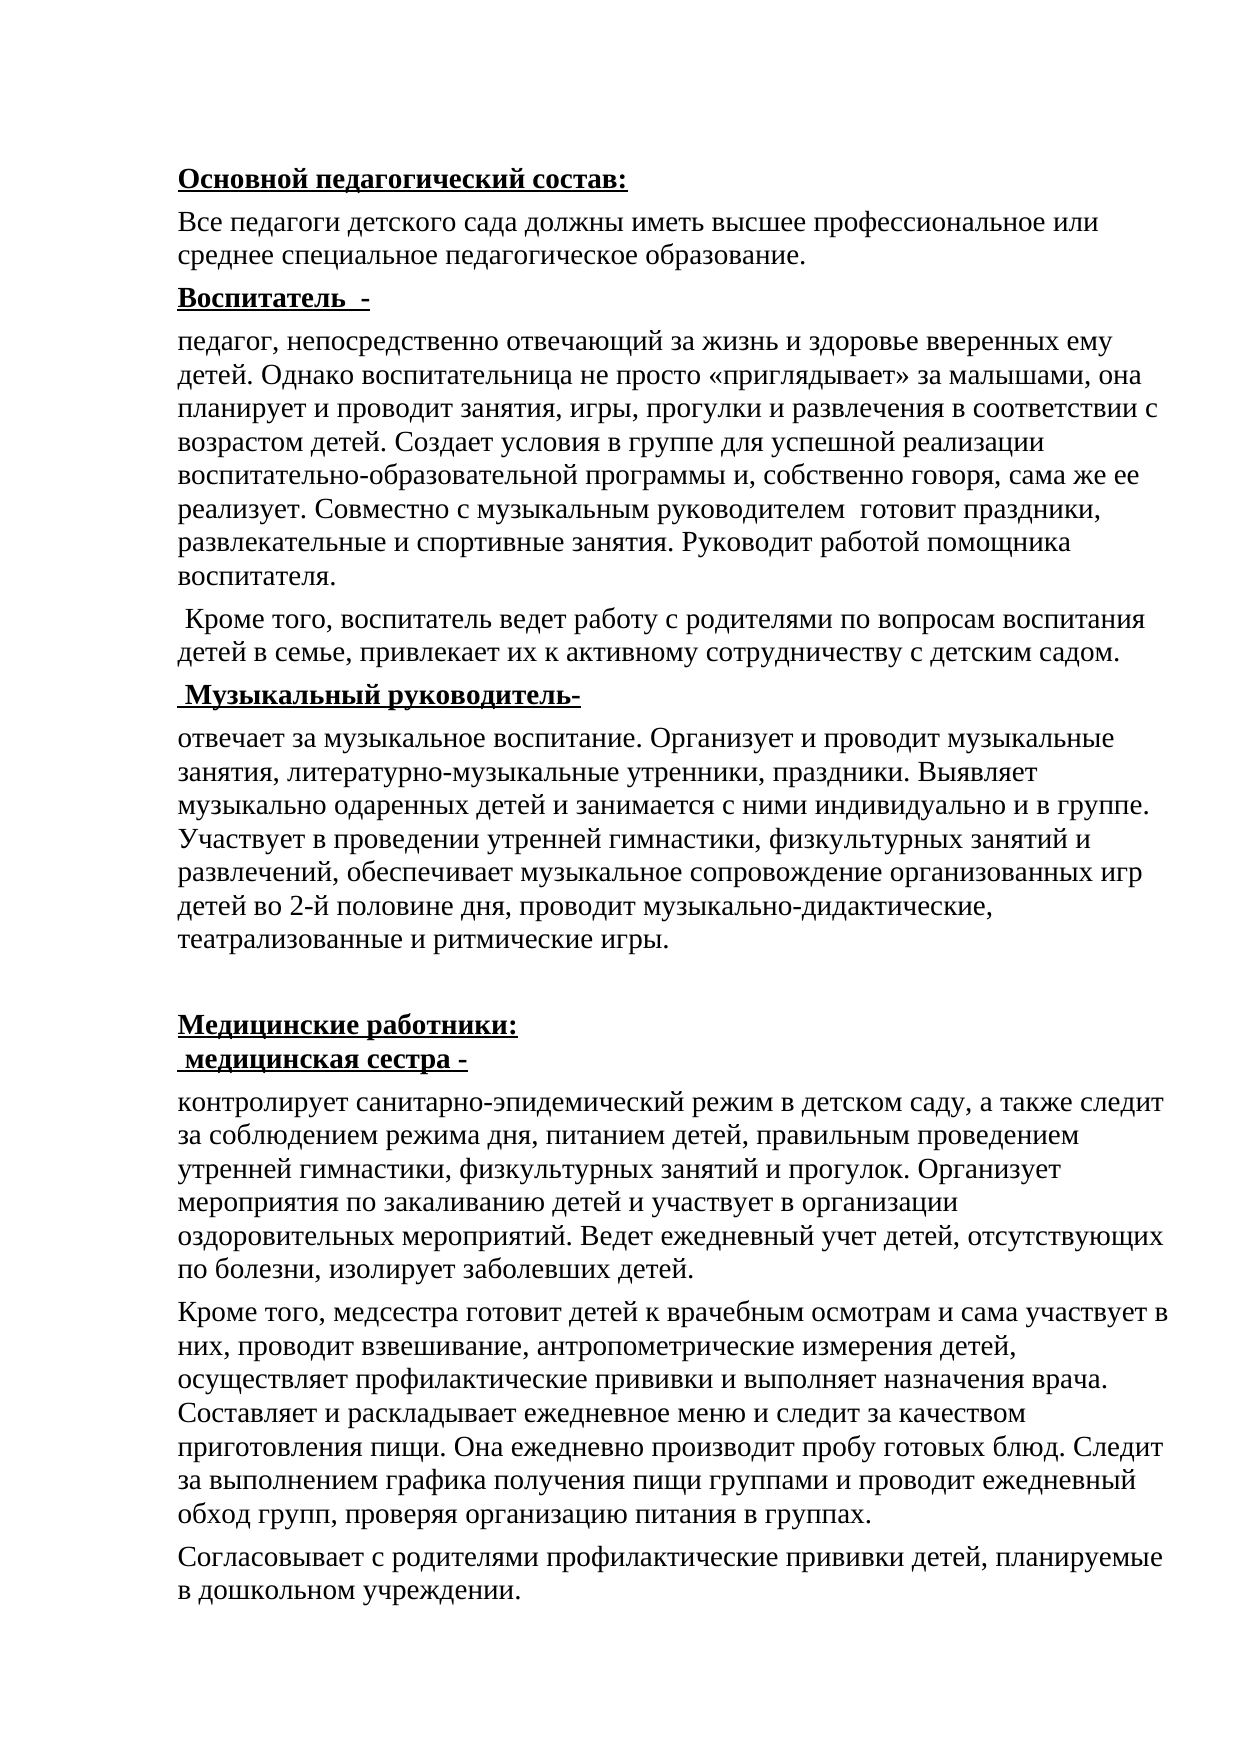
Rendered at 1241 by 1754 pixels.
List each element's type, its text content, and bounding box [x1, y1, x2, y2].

text контролирует санитарно-эпидемический режим в детском саду, а также следит за соблюдением режима дня, питанием детей, правильным проведением утренней гимнастики, физкультурных занятий и прогулок. Организует мероприятия по закаливанию детей и участвует в организации оздоровительных мероприятий. Ведет ежедневный учет детей, отсутствующих по болезни, изолирует заболевших детей. [177, 1084, 1181, 1285]
text Кроме того, воспитатель ведет работу с родителями по вопросам воспитания детей в семье, привлекает их к активному сотрудничеству с детским садом. [177, 601, 1181, 668]
text Воспитатель - [177, 280, 1181, 314]
text медицинская сестра - [177, 1041, 1181, 1074]
text отвечает за музыкальное воспитание. Организует и проводит музыкальные занятия, литературно-музыкальные утренники, праздники. Выявляет музыкально одаренных детей и занимается с ними индивидуально и в группе. Участвует в проведении утренней гимнастики, физкультурных занятий и развлечений, обеспечивает музыкальное сопровождение организованных игр детей во 2-й половине дня, проводит музыкально-дидактические, театрализованные и ритмические игры. [177, 720, 1181, 955]
text Основной педагогический состав: [177, 161, 1181, 194]
text Медицинские работники: [177, 1007, 1181, 1041]
text Музыкальный руководитель- [177, 677, 1181, 711]
text педагог, непосредственно отвечающий за жизнь и здоровье вверенных ему детей. Однако воспитательница не просто «приглядывает» за малышами, она планирует и проводит занятия, игры, прогулки и развлечения в соответствии с возрастом детей. Создает условия в группе для успешной реализации воспитательно-образовательной программы и, собственно говоря, сама же ее реализует. Совместно с музыкальным руководителем готовит праздники, развлекательные и спортивные занятия. Руководит работой помощника воспитателя. [177, 323, 1181, 592]
text Все педагоги детского сада должны иметь высшее профессиональное или среднее специальное педагогическое образование. [177, 204, 1181, 271]
text Кроме того, медсестра готовит детей к врачебным осмотрам и сама участвует в них, проводит взвешивание, антропометрические измерения детей, осуществляет профилактические прививки и выполняет назначения врача. Составляет и раскладывает ежедневное меню и следит за качеством приготовления пищи. Она ежедневно производит пробу готовых блюд. Следит за выполнением графика получения пищи группами и проводит ежедневный обход групп, проверяя организацию питания в группах. [177, 1294, 1181, 1529]
text Согласовывает с родителями профилактические прививки детей, планируемые в дошкольном учреждении. [177, 1539, 1181, 1606]
